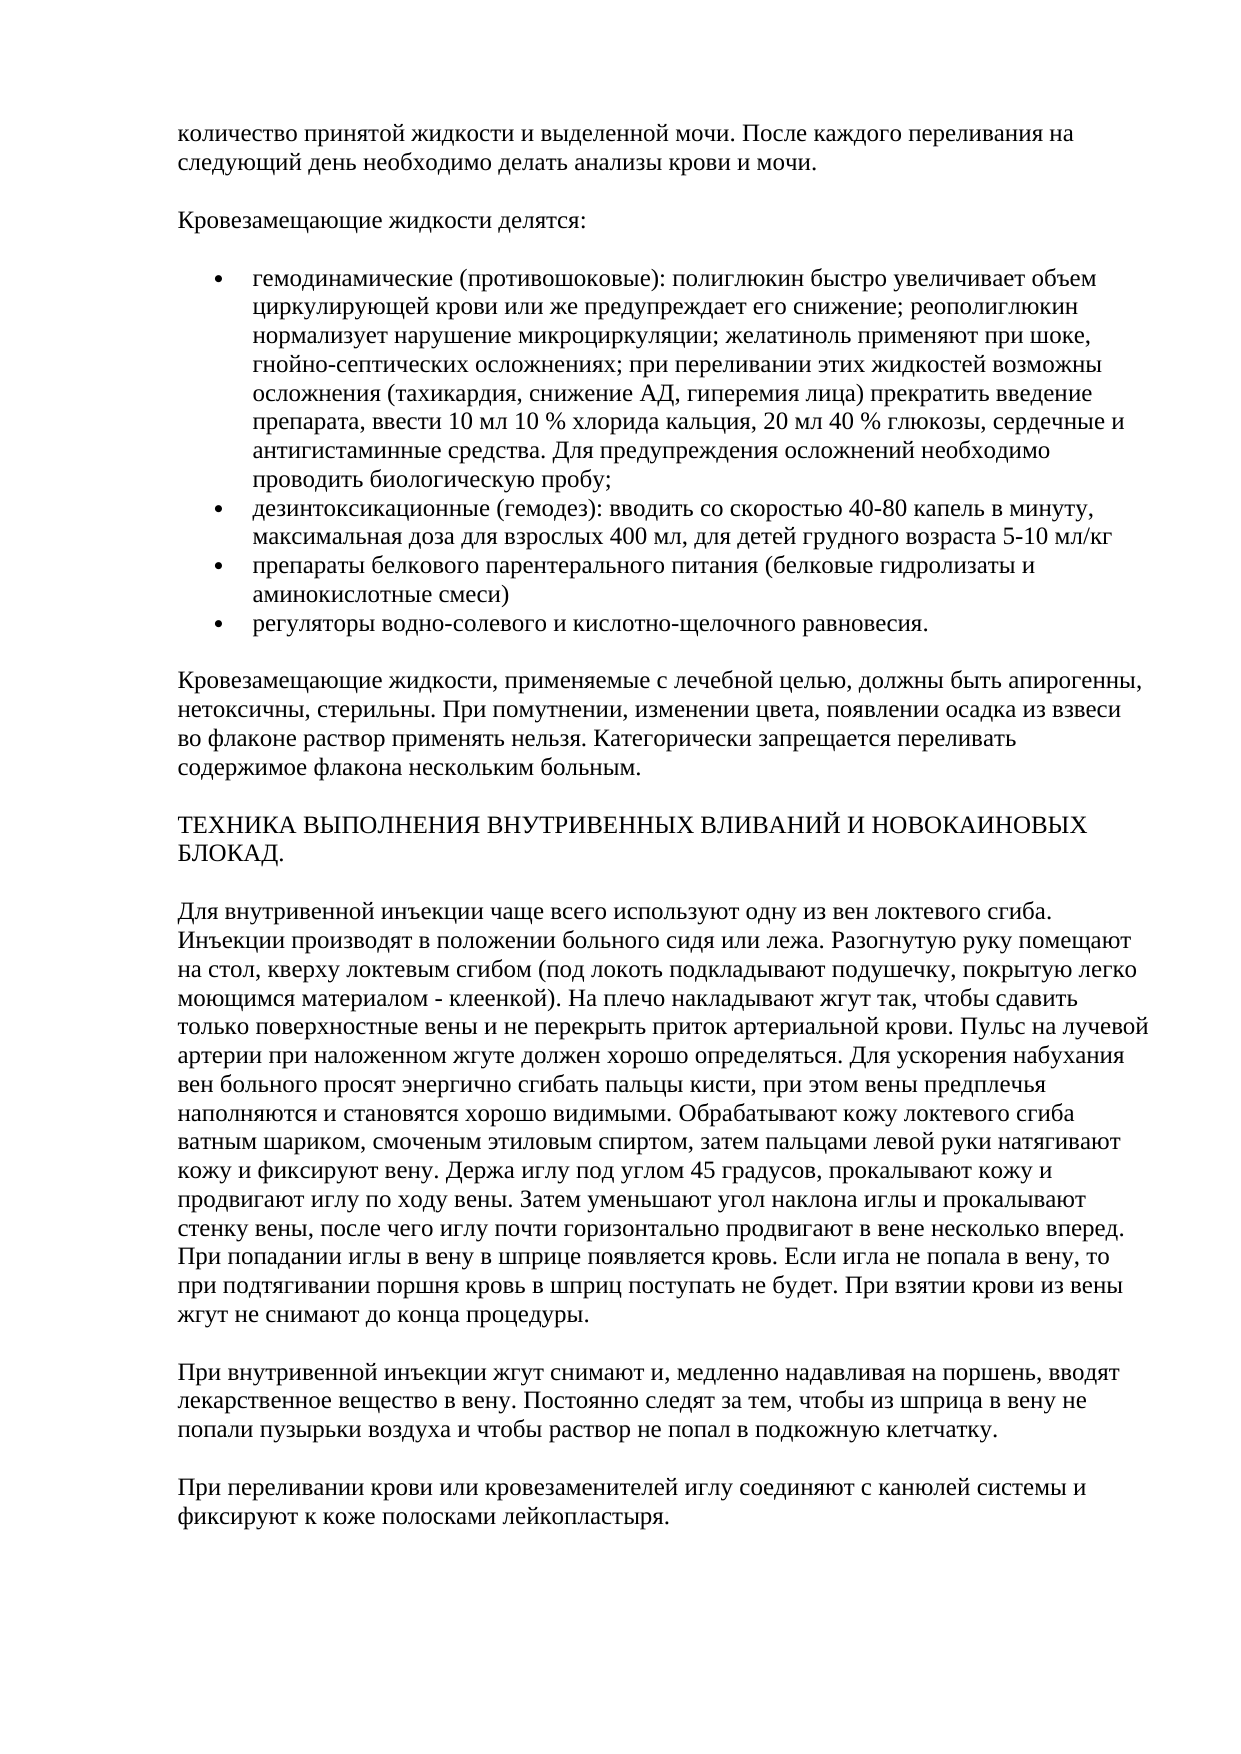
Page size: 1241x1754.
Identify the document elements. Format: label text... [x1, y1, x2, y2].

list препараты белкового парентерального питания (белковые гидролизаты и аминокислотные смеси) [215, 550, 1152, 608]
list регуляторы водно-солевого и кислотно-щелочного равновесия. [215, 608, 1152, 636]
list гемодинамические (противошоковые): полиглюкин быстро увеличивает объем циркулирующей крови или же предупреждает его снижение; реополиглюкин нормализует нарушение микроциркуляции; желатиноль применяют при шоке, гнойно-септических осложнениях; при переливании этих жидкостей возможны осложнения (тахикардия, снижение АД, гиперемия лица) прекратить введение препарата, ввести 10 мл 10 % хлорида кальция, 20 мл 40 % глюкозы, сердечные и антигистаминные средства. Для предупреждения осложнений необходимо проводить биологическую пробу; [215, 263, 1152, 493]
text При внутривенной инъекции жгут снимают и, медленно надавливая на поршень, вводят лекарственное вещество в вену. Постоянно следят за тем, чтобы из шприца в вену не попали пузырьки воздуха и чтобы раствор не попал в подкожную клетчатку. [177, 1357, 1152, 1443]
text Кровезамещающие жидкости делятся: [177, 205, 1152, 233]
list дезинтоксикационные (гемодез): вводить со скоростью 40-80 капель в минуту, максимальная доза для взрослых 400 мл, для детей грудного возраста 5-10 мл/кг [215, 493, 1152, 550]
text При переливании крови или кровезаменителей иглу соединяют с канюлей системы и фиксируют к коже полосками лейкопластыря. [177, 1472, 1152, 1530]
text ТЕХНИКА ВЫПОЛНЕНИЯ ВНУТРИВЕННЫХ ВЛИВАНИЙ И НОВОКАИНОВЫХ БЛОКАД. [177, 810, 1152, 867]
text Кровезамещающие жидкости, применяемые с лечебной целью, должны быть апирогенны, нетоксичны, стерильны. При помутнении, изменении цвета, появлении осадка из взвеси во флаконе раствор применять нельзя. Категорически запрещается переливать содержимое флакона нескольким больным. [177, 666, 1152, 781]
text Для внутривенной инъекции чаще всего используют одну из вен локтевого сгиба. Инъекции производят в положении больного сидя или лежа. Разогнутую руку помещают на стол, кверху локтевым сгибом (под локоть подкладывают подушечку, покрытую легко моющимся материалом - клеенкой). На плечо накладывают жгут так, чтобы сдавить только поверхностные вены и не перекрыть приток артериальной крови. Пульс на лучевой артерии при наложенном жгуте должен хорошо определяться. Для ускорения набухания вен больного просят энергично сгибать пальцы кисти, при этом вены предплечья наполняются и становятся хорошо видимыми. Обрабатывают кожу локтевого сгиба ватным шариком, смоченым этиловым спиртом, затем пальцами левой руки натягивают кожу и фиксируют вену. Держа иглу под углом 45 градусов, прокалывают кожу и продвигают иглу по ходу вены. Затем уменьшают угол наклона иглы и прокалывают стенку вены, после чего иглу почти горизонтально продвигают в вене несколько вперед. При попадании иглы в вену в шприце появляется кровь. Если игла не попала в вену, то при подтягивании поршня кровь в шприц поступать не будет. При взятии крови из вены жгут не снимают до конца процедуры. [177, 896, 1152, 1328]
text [177, 118, 1152, 176]
